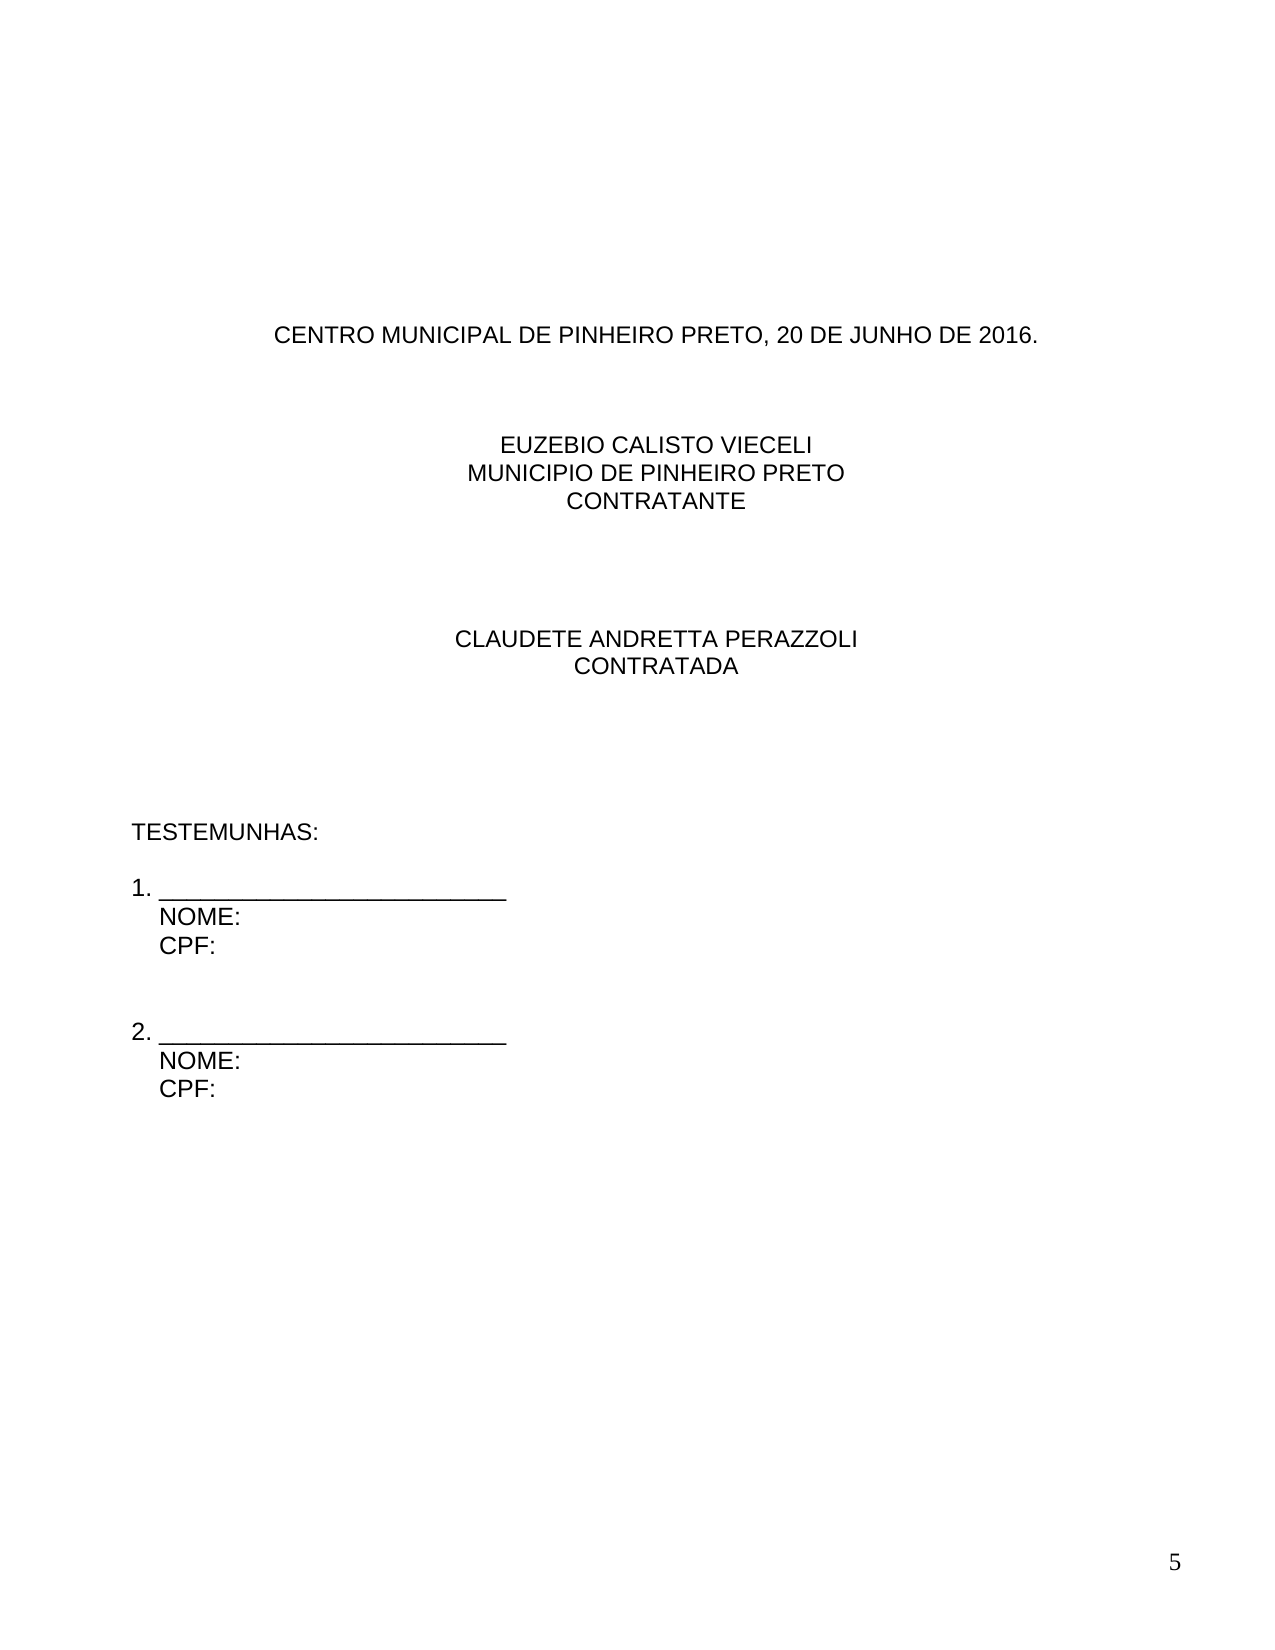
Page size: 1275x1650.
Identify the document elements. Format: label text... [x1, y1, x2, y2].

text CENTRO MUNICIPAL DE PINHEIRO PRETO, 20 DE JUNHO DE 2016. [131, 321, 1181, 349]
text CLAUDETE ANDRETTA PERAZZOLI [131, 625, 1181, 652]
text CPF: [131, 1074, 1181, 1103]
text NOME: [131, 1046, 1181, 1074]
text NOME: [131, 902, 1181, 931]
text 1. _________________________ [131, 873, 1181, 902]
text TESTEMUNHAS: [131, 818, 1181, 846]
text CPF: [131, 931, 1181, 959]
text CONTRATADA [131, 652, 1181, 680]
text CONTRATANTE [131, 487, 1181, 514]
text EUZEBIO CALISTO VIECELI [131, 431, 1181, 459]
text MUNICIPIO DE PINHEIRO PRETO [131, 459, 1181, 487]
text 2. _________________________ [131, 1017, 1181, 1046]
